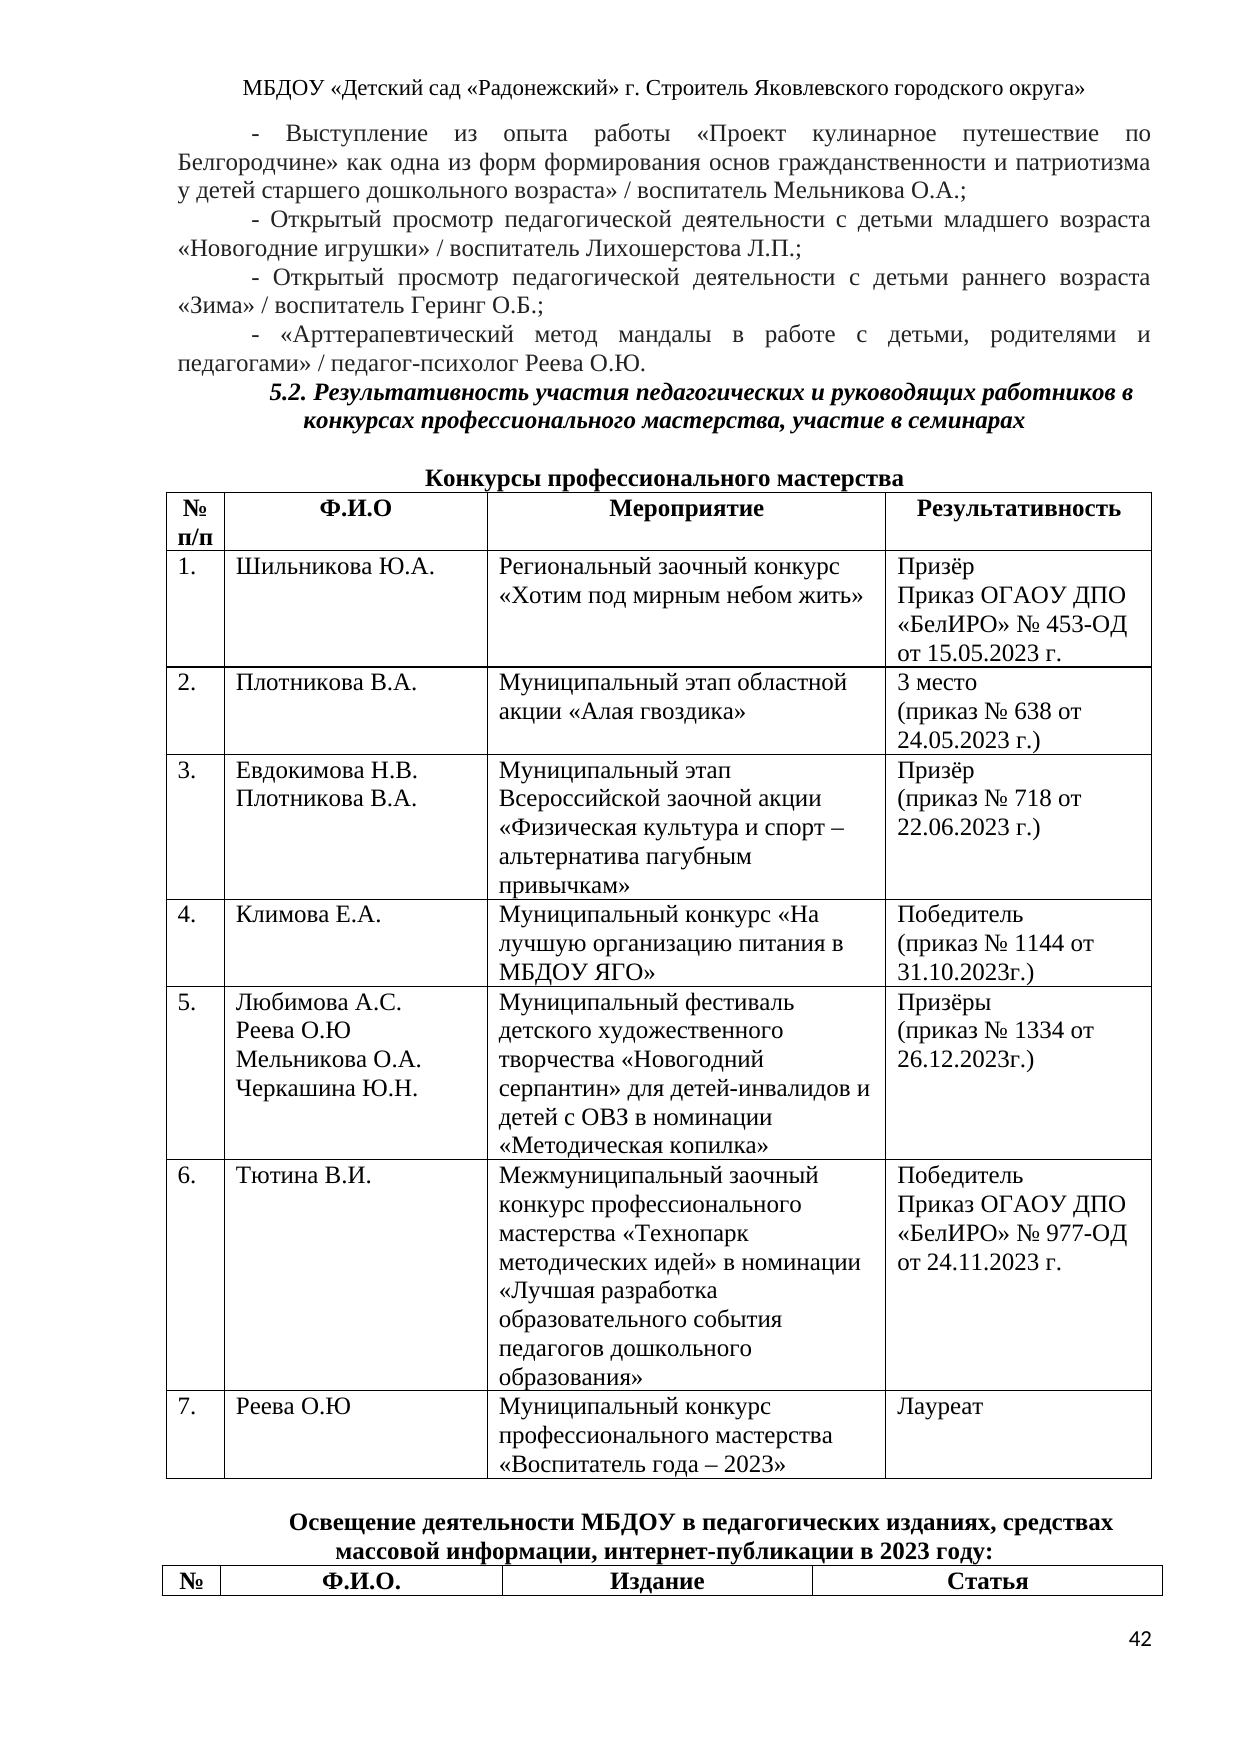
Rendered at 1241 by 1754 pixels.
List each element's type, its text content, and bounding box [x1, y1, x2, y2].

table_cell Тютина В.И. [225, 1160, 487, 1390]
table_cell Межмуниципальный заочный конкурс профессионального мастерства «Технопарк методических идей» в номинации «Лучшая разработка образовательного события педагогов дошкольного образования» [488, 1160, 885, 1390]
table_header № п/п [167, 493, 224, 550]
table_cell Региональный заочный конкурс «Хотим под мирным небом жить» [488, 551, 885, 666]
table_cell Муниципальный фестиваль детского художественного творчества «Новогодний серпантин» для детей-инвалидов и детей с ОВЗ в номинации «Методическая копилка» [488, 987, 885, 1159]
table_header Результативность [886, 493, 1151, 550]
table_cell Победитель (приказ № 1144 от 31.10.2023г.) [886, 900, 1151, 986]
table_cell Климова Е.А. [225, 900, 487, 986]
table_header Мероприятие [488, 493, 885, 550]
table_cell [167, 987, 224, 1159]
table_cell [167, 1160, 224, 1390]
table_header Статья [813, 1566, 1162, 1595]
table_cell Евдокимова Н.В. Плотникова В.А. [225, 755, 487, 898]
table_cell Реева О.Ю [225, 1391, 487, 1478]
table_cell [167, 755, 224, 898]
text 5.2. Результативность участия педагогических и руководящих работников в конкурсах профессионального мастерства, участие в семинарах [177, 377, 1152, 434]
table_cell Призёр (приказ № 718 от 22.06.2023 г.) [886, 755, 1151, 898]
table_cell Победитель Приказ ОГАОУ ДПО «БелИРО» № 977-ОД от 24.11.2023 г. [886, 1160, 1151, 1390]
table_cell Муниципальный этап областной акции «Алая гвоздика» [488, 668, 885, 754]
text - Выступление из опыта работы «Проект кулинарное путешествие по Белгородчине» как одна из форм формирования основ гражданственности и патриотизма у детей старшего дошкольного возраста» / воспитатель Мельникова О.А.; [177, 118, 1152, 204]
text - Открытый просмотр педагогической деятельности с детьми раннего возраста «Зима» / воспитатель Геринг О.Б.; [177, 262, 1152, 319]
table_header № п/п [163, 1566, 220, 1595]
text - «Арттерапевтический метод мандалы в работе с детьми, родителями и педагогами» / педагог-психолог Реева О.Ю. [177, 319, 1152, 377]
table_cell Муниципальный этап Всероссийской заочной акции «Физическая культура и спорт – альтернатива пагубным привычкам» [488, 755, 885, 898]
table_cell Призёры (приказ № 1334 от 26.12.2023г.) [886, 987, 1151, 1159]
table_header Издание [503, 1566, 812, 1595]
table_header Ф.И.О [225, 493, 487, 550]
table_cell [167, 1391, 224, 1478]
table_cell Лауреат [886, 1391, 1151, 1478]
table_cell Шильникова Ю.А. [225, 551, 487, 666]
table_cell 3 место (приказ № 638 от 24.05.2023 г.) [886, 668, 1151, 754]
text - Открытый просмотр педагогической деятельности с детьми младшего возраста «Новогодние игрушки» / воспитатель Лихошерстова Л.П.; [177, 204, 1152, 262]
table_header Ф.И.О. педагога [221, 1566, 502, 1595]
text Конкурсы профессионального мастерства [177, 463, 1152, 492]
list Освещение деятельности МБДОУ в педагогических изданиях, средствах массовой информации, интернет-публикации в 2023 году: [177, 1507, 1152, 1565]
table_cell Муниципальный конкурс «На лучшую организацию питания в МБДОУ ЯГО» [488, 900, 885, 986]
table_cell Муниципальный конкурс профессионального мастерства «Воспитатель года – 2023» [488, 1391, 885, 1478]
table_cell Плотникова В.А. [225, 668, 487, 754]
table_cell [167, 551, 224, 666]
table_cell [167, 668, 224, 754]
table_cell [167, 900, 224, 986]
table_cell Призёр Приказ ОГАОУ ДПО «БелИРО» № 453-ОД от 15.05.2023 г. [886, 551, 1151, 666]
table_cell Любимова А.С. Реева О.Ю Мельникова О.А. Черкашина Ю.Н. [225, 987, 487, 1159]
